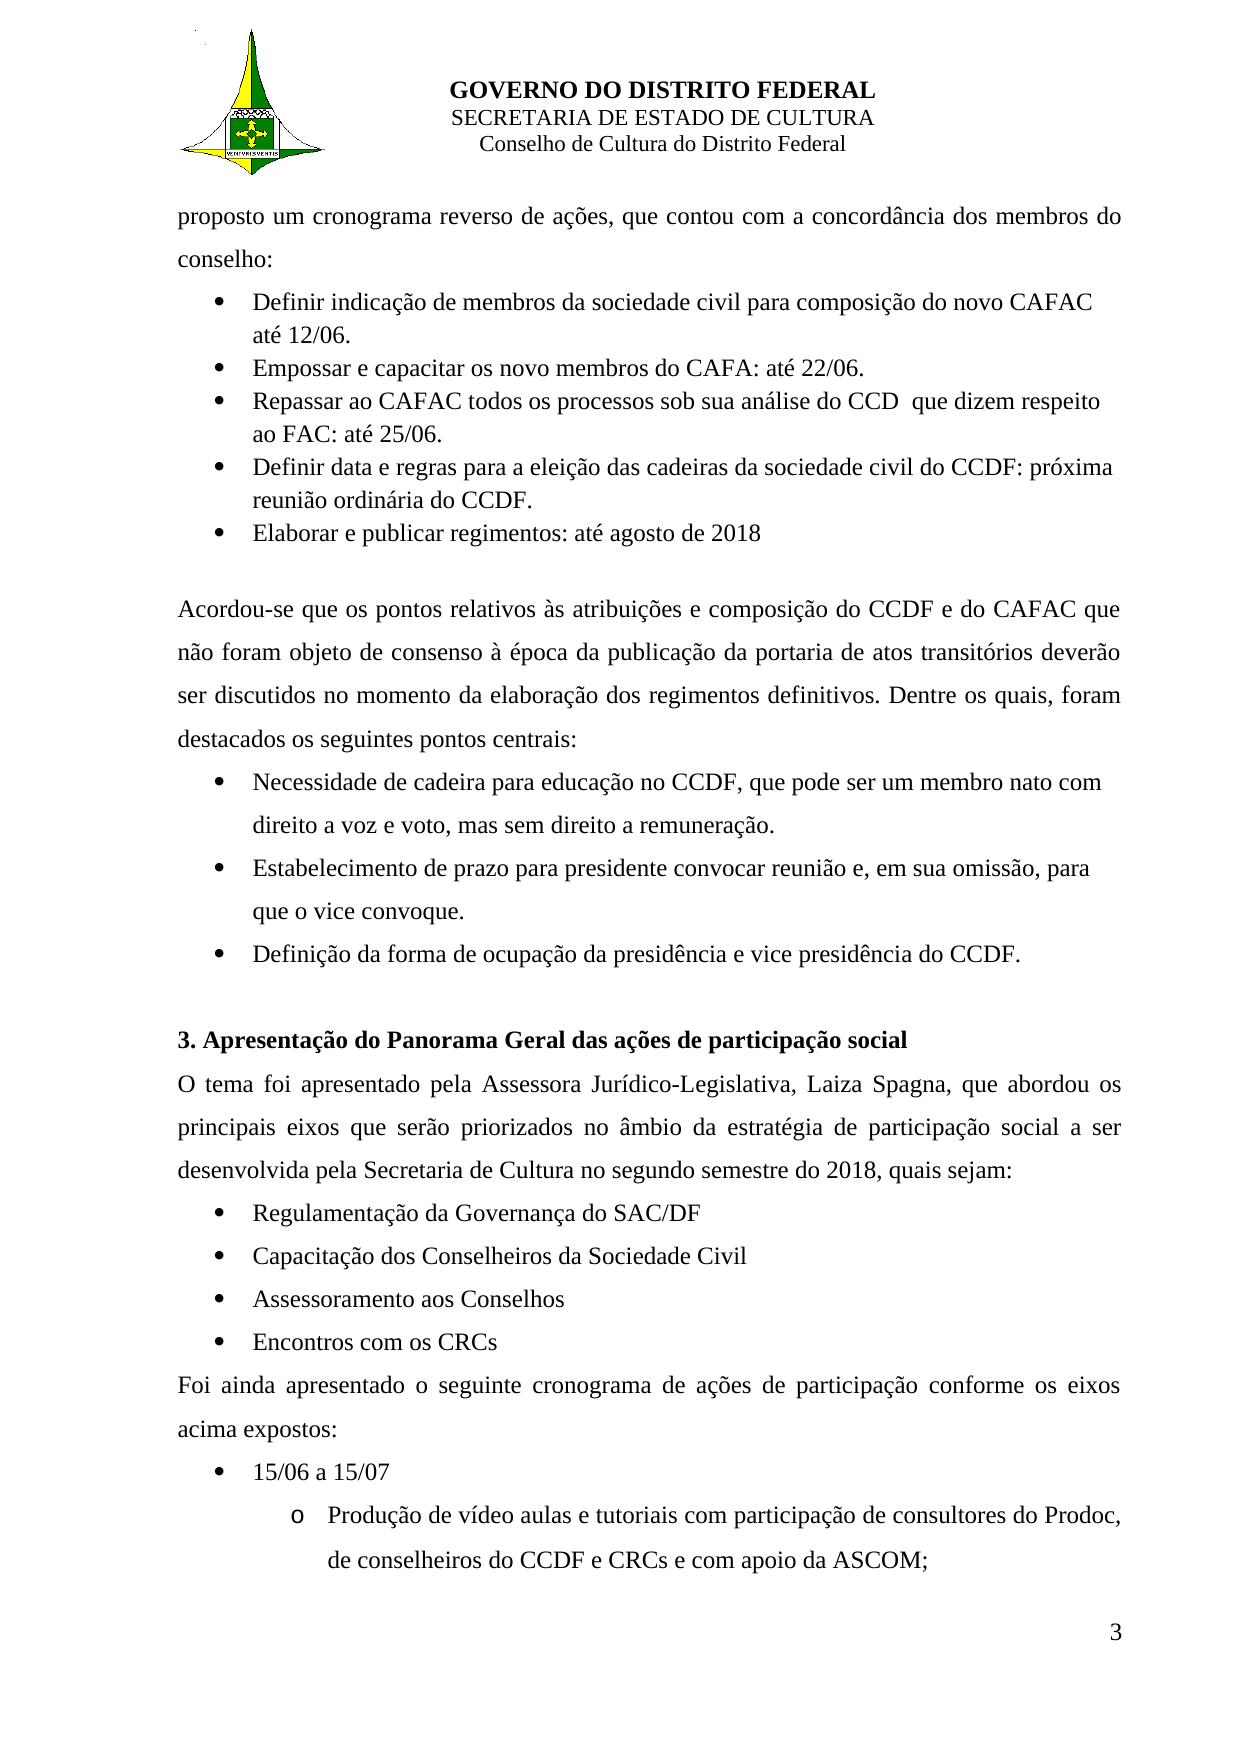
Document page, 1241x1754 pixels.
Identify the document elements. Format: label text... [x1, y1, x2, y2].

list Encontros com os CRCs [215, 1327, 1122, 1356]
list 15/06 a 15/07 [215, 1457, 1122, 1486]
text O tema foi apresentado pela Assessora Jurídico-Legislativa, Laiza Spagna, que abordou os principais eixos que serão priorizados no âmbio da estratégia de participação social a ser desenvolvida pela Secretaria de Cultura no segundo semestre do 2018, quais sejam: [177, 1069, 1122, 1184]
list Definir data e regras para a eleição das cadeiras da sociedade civil do CCDF: próxima reunião ordinária do CCDF. [215, 452, 1122, 514]
list Regulamentação da Governança do SAC/DF [215, 1198, 1122, 1227]
text Foi ainda apresentado o seguinte cronograma de ações de participação conforme os eixos acima expostos: [177, 1371, 1122, 1442]
list Capacitação dos Conselheiros da Sociedade Civil [215, 1241, 1122, 1270]
list Repassar ao CAFAC todos os processos sob sua análise do CCD que dizem respeito ao FAC: até 25/06. [215, 386, 1122, 448]
text 3. Apresentação do Panorama Geral das ações de participação social [177, 1026, 1122, 1054]
picture [177, 26, 328, 177]
list Estabelecimento de prazo para presidente convocar reunião e, em sua omissão, para que o vice convoque. [215, 853, 1122, 925]
text Acordou-se que os pontos relativos às atribuições e composição do CCDF e do CAFAC que não foram objeto de consenso à época da publicação da portaria de atos transitórios deverão ser discutidos no momento da elaboração dos regimentos definitivos. Dentre os quais, foram destacados os seguintes pontos centrais: [177, 594, 1122, 752]
list Definição da forma de ocupação da presidência e vice presidência do CCDF. [215, 939, 1122, 968]
list Assessoramento aos Conselhos [215, 1284, 1122, 1313]
list Empossar e capacitar os novo membros do CAFA: até 22/06. [215, 353, 1122, 382]
list Definir indicação de membros da sociedade civil para composição do novo CAFAC até 12/06. [215, 287, 1122, 349]
list Necessidade de cadeira para educação no CCDF, que pode ser um membro nato com direito a voz e voto, mas sem direito a remuneração. [215, 767, 1122, 839]
list Produção de vídeo aulas e tutoriais com participação de consultores do Prodoc, de conselheiros do CCDF e CRCs e com apoio da ASCOM; [290, 1500, 1122, 1574]
list Elaborar e publicar regimentos: até agosto de 2018 [215, 518, 1122, 547]
